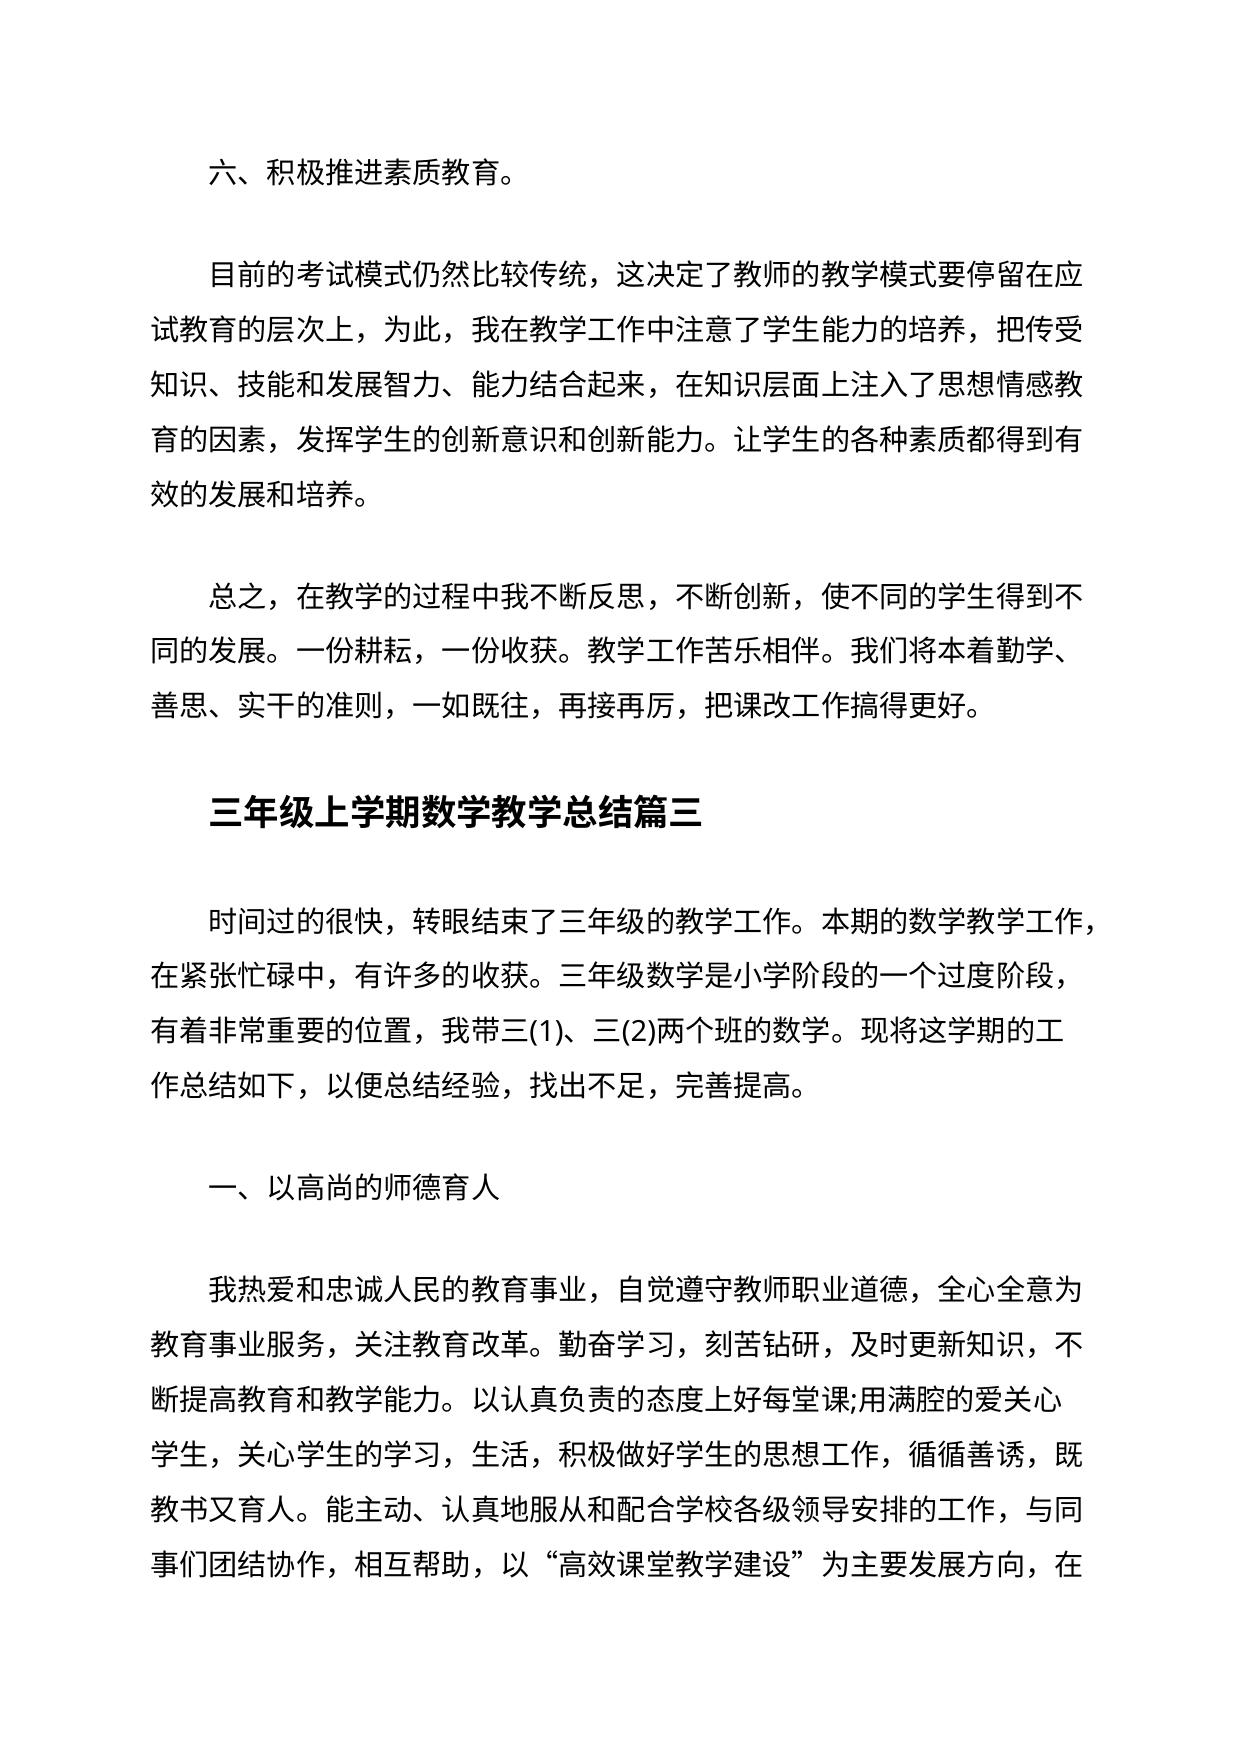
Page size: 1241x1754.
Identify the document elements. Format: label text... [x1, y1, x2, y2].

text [150, 1266, 1090, 1583]
text 目前的考试模式仍然比较传统，这决定了教师的教学模式要停留在应试教育的层次上，为此，我在教学工作中注意了学生能力的培养，把传受知识、技能和发展智力、能力结合起来，在知识层面上注入了思想情感教育的因素，发挥学生的创新意识和创新能力。让学生的各种素质都得到有效的发展和培养。 [150, 252, 1090, 514]
text 一、以高尚的师德育人 [150, 1165, 1090, 1207]
text 六、积极推进素质教育。 [150, 150, 1090, 192]
text 三年级上学期数学教学总结篇三 [150, 785, 1090, 836]
text 时间过的很快，转眼结束了三年级的教学工作。本期的数学教学工作，在紧张忙碌中，有许多的收获。三年级数学是小学阶段的一个过度阶段，有着非常重要的位置，我带三(1)、三(2)两个班的数学。现将这学期的工作总结如下，以便总结经验，找出不足，完善提高。 [150, 898, 1090, 1105]
text 总之，在教学的过程中我不断反思，不断创新，使不同的学生得到不同的发展。一份耕耘，一份收获。教学工作苦乐相伴。我们将本着勤学、善思、实干的准则，一如既往，再接再厉，把课改工作搞得更好。 [150, 573, 1090, 725]
